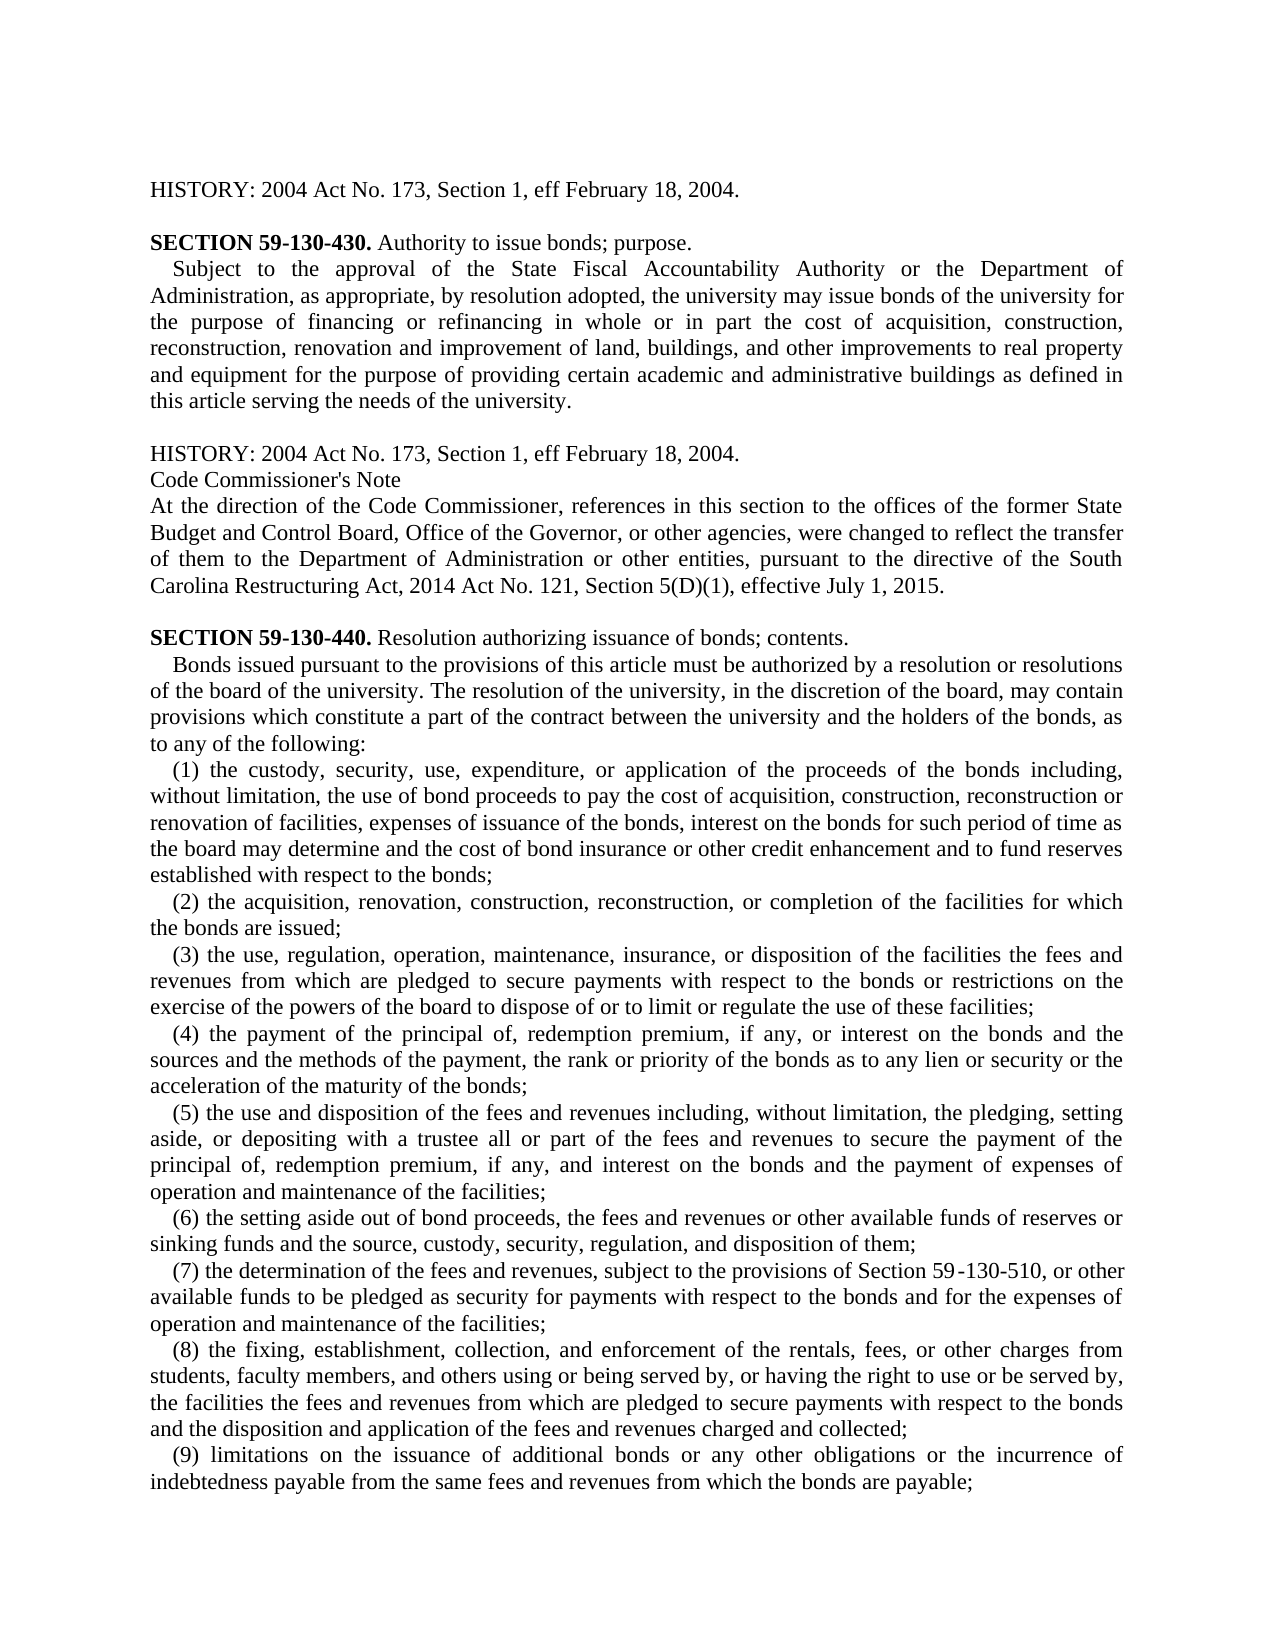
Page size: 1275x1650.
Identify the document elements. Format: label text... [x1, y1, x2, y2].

text Subject to the approval of the State Fiscal Accountability Authority or the Department of Administration, as appropriate, by resolution adopted, the university may issue bonds of the university for the purpose of financing or refinancing in whole or in part the cost of acquisition, construction, reconstruction, renovation and improvement of land, buildings, and other improvements to real property and equipment for the purpose of providing certain academic and administrative buildings as defined in this article serving the needs of the university. [150, 255, 1125, 413]
text (3) the use, regulation, operation, maintenance, insurance, or disposition of the facilities the fees and revenues from which are pledged to secure payments with respect to the bonds or restrictions on the exercise of the powers of the board to dispose of or to limit or regulate the use of these facilities; [150, 941, 1125, 1020]
text HISTORY: 2004 Act No. 173, Section 1, eff February 18, 2004. [150, 440, 1125, 466]
text At the direction of the Code Commissioner, references in this section to the offices of the former State Budget and Control Board, Office of the Governor, or other agencies, were changed to reflect the transfer of them to the Department of Administration or other entities, pursuant to the directive of the South Carolina Restructuring Act, 2014 Act No. 121, Section 5(D)(1), effective July 1, 2015. [150, 493, 1125, 598]
text (4) the payment of the principal of, redemption premium, if any, or interest on the bonds and the sources and the methods of the payment, the rank or priority of the bonds as to any lien or security or the acceleration of the maturity of the bonds; [150, 1020, 1125, 1099]
text HISTORY: 2004 Act No. 173, Section 1, eff February 18, 2004. [150, 176, 1125, 203]
text (8) the fixing, establishment, collection, and enforcement of the rentals, fees, or other charges from students, faculty members, and others using or being served by, or having the right to use or be served by, the facilities the fees and revenues from which are pledged to secure payments with respect to the bonds and the disposition and application of the fees and revenues charged and collected; [150, 1336, 1125, 1441]
text (5) the use and disposition of the fees and revenues including, without limitation, the pledging, setting aside, or depositing with a trustee all or part of the fees and revenues to secure the payment of the principal of, redemption premium, if any, and interest on the bonds and the payment of expenses of operation and maintenance of the facilities; [150, 1099, 1125, 1204]
text SECTION 59-130-430. Authority to issue bonds; purpose. [150, 229, 1125, 255]
text (1) the custody, security, use, expenditure, or application of the proceeds of the bonds including, without limitation, the use of bond proceeds to pay the cost of acquisition, construction, reconstruction or renovation of facilities, expenses of issuance of the bonds, interest on the bonds for such period of time as the board may determine and the cost of bond insurance or other credit enhancement and to fund reserves established with respect to the bonds; [150, 756, 1125, 888]
text Bonds issued pursuant to the provisions of this article must be authorized by a resolution or resolutions of the board of the university. The resolution of the university, in the discretion of the board, may contain provisions which constitute a part of the contract between the university and the holders of the bonds, as to any of the following: [150, 651, 1125, 756]
text SECTION 59-130-440. Resolution authorizing issuance of bonds; contents. [150, 624, 1125, 651]
text (6) the setting aside out of bond proceeds, the fees and revenues or other available funds of reserves or sinking funds and the source, custody, security, regulation, and disposition of them; [150, 1204, 1125, 1257]
text (7) the determination of the fees and revenues, subject to the provisions of Section 59-130-510, or other available funds to be pledged as security for payments with respect to the bonds and for the expenses of operation and maintenance of the facilities; [150, 1257, 1125, 1336]
text Code Commissioner's Note [150, 466, 1125, 493]
text (9) limitations on the issuance of additional bonds or any other obligations or the incurrence of indebtedness payable from the same fees and revenues from which the bonds are payable; [150, 1441, 1125, 1494]
text (2) the acquisition, renovation, construction, reconstruction, or completion of the facilities for which the bonds are issued; [150, 888, 1125, 941]
